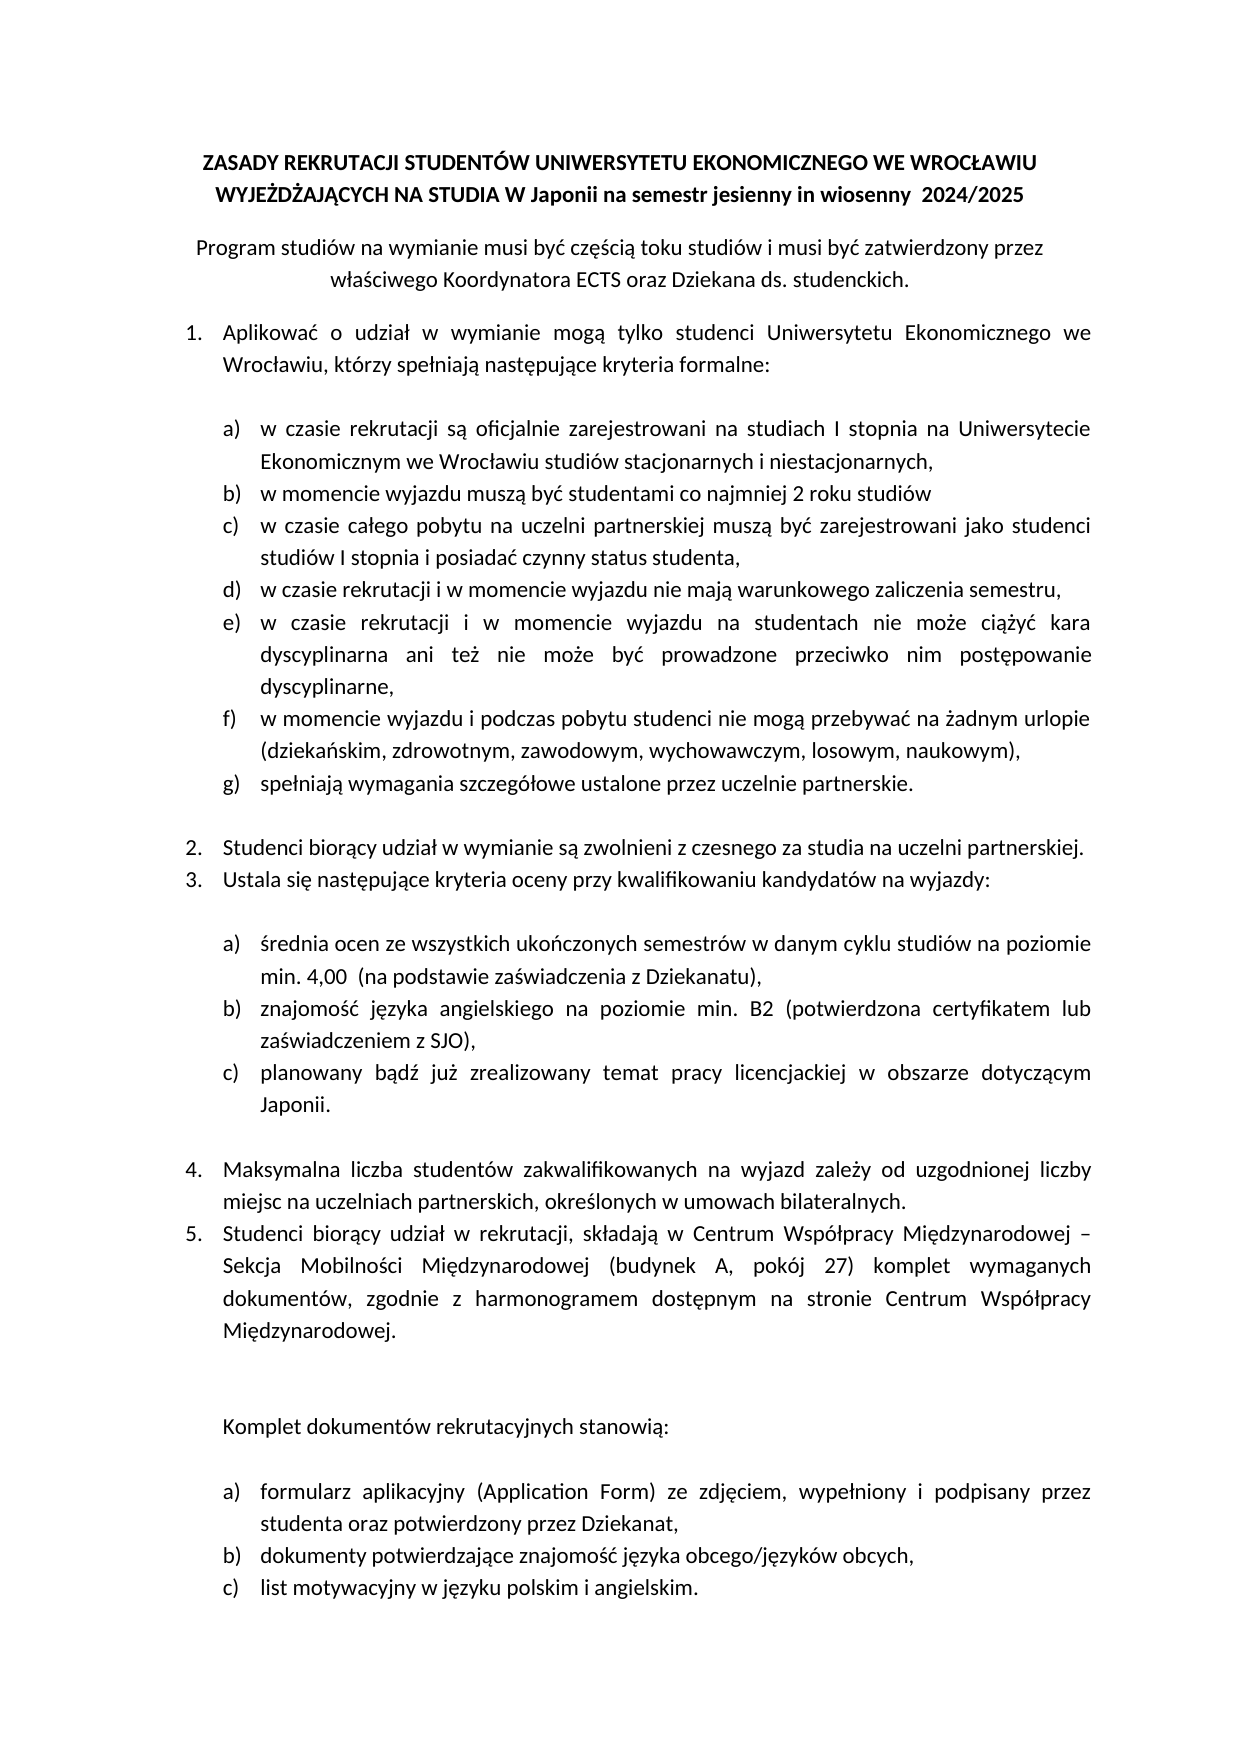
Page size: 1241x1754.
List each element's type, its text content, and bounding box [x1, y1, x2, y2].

list formularz aplikacyjny (Application Form) ze zdjęciem, wypełniony i podpisany przez studenta oraz potwierdzony przez Dziekanat, [223, 1477, 1093, 1537]
list dokumenty potwierdzające znajomość języka obcego/języków obcych, [223, 1541, 1093, 1569]
list znajomość języka angielskiego na poziomie min. B2 (potwierdzona certyfikatem lub zaświadczeniem z SJO), [223, 994, 1093, 1054]
list w momencie wyjazdu i podczas pobytu studenci nie mogą przebywać na żadnym urlopie (dziekańskim, zdrowotnym, zawodowym, wychowawczym, losowym, naukowym), [223, 704, 1093, 764]
list Komplet dokumentów rekrutacyjnych stanowią: [223, 1412, 1093, 1440]
list Maksymalna liczba studentów zakwalifikowanych na wyjazd zależy od uzgodnionej liczby miejsc na uczelniach partnerskich, określonych w umowach bilateralnych. [185, 1155, 1093, 1215]
list w momencie wyjazdu muszą być studentami co najmniej 2 roku studiów [223, 479, 1093, 507]
list Studenci biorący udział w wymianie są zwolnieni z czesnego za studia na uczelni partnerskiej. [185, 833, 1093, 861]
list Aplikować o udział w wymianie mogą tylko studenci Uniwersytetu Ekonomicznego we Wrocławiu, którzy spełniają następujące kryteria formalne: [185, 318, 1093, 378]
list Ustala się następujące kryteria oceny przy kwalifikowaniu kandydatów na wyjazdy: [185, 865, 1093, 893]
list Studenci biorący udział w rekrutacji, składają w Centrum Współpracy Międzynarodowej – Sekcja Mobilności Międzynarodowej (budynek A, pokój 27) komplet wymaganych dokumentów, zgodnie z harmonogramem dostępnym na stronie Centrum Współpracy Międzynarodowej. [185, 1219, 1093, 1344]
list list motywacyjny w języku polskim i angielskim. [223, 1573, 1093, 1601]
list planowany bądź już zrealizowany temat pracy licencjackiej w obszarze dotyczącym Japonii. [223, 1058, 1093, 1118]
list w czasie rekrutacji są oficjalnie zarejestrowani na studiach I stopnia na Uniwersytecie Ekonomicznym we Wrocławiu studiów stacjonarnych i niestacjonarnych, [223, 414, 1093, 475]
text ZASADY REKRUTACJI STUDENTÓW UNIWERSYTETU EKONOMICZNEGO WE WROCŁAWIU WYJEŻDŻAJĄCYCH NA STUDIA W Japonii na semestr jesienny in wiosenny 2024/2025 [148, 148, 1093, 208]
list w czasie całego pobytu na uczelni partnerskiej muszą być zarejestrowani jako studenci studiów I stopnia i posiadać czynny status studenta, [223, 511, 1093, 571]
list spełniają wymagania szczegółowe ustalone przez uczelnie partnerskie. [223, 769, 1093, 797]
text Program studiów na wymianie musi być częścią toku studiów i musi być zatwierdzony przez właściwego Koordynatora ECTS oraz Dziekana ds. studenckich. [148, 233, 1093, 293]
list w czasie rekrutacji i w momencie wyjazdu na studentach nie może ciążyć kara dyscyplinarna ani też nie może być prowadzone przeciwko nim postępowanie dyscyplinarne, [223, 608, 1093, 700]
list średnia ocen ze wszystkich ukończonych semestrów w danym cyklu studiów na poziomie min. 4,00 (na podstawie zaświadczenia z Dziekanatu), [223, 929, 1093, 990]
list w czasie rekrutacji i w momencie wyjazdu nie mają warunkowego zaliczenia semestru, [223, 576, 1093, 603]
